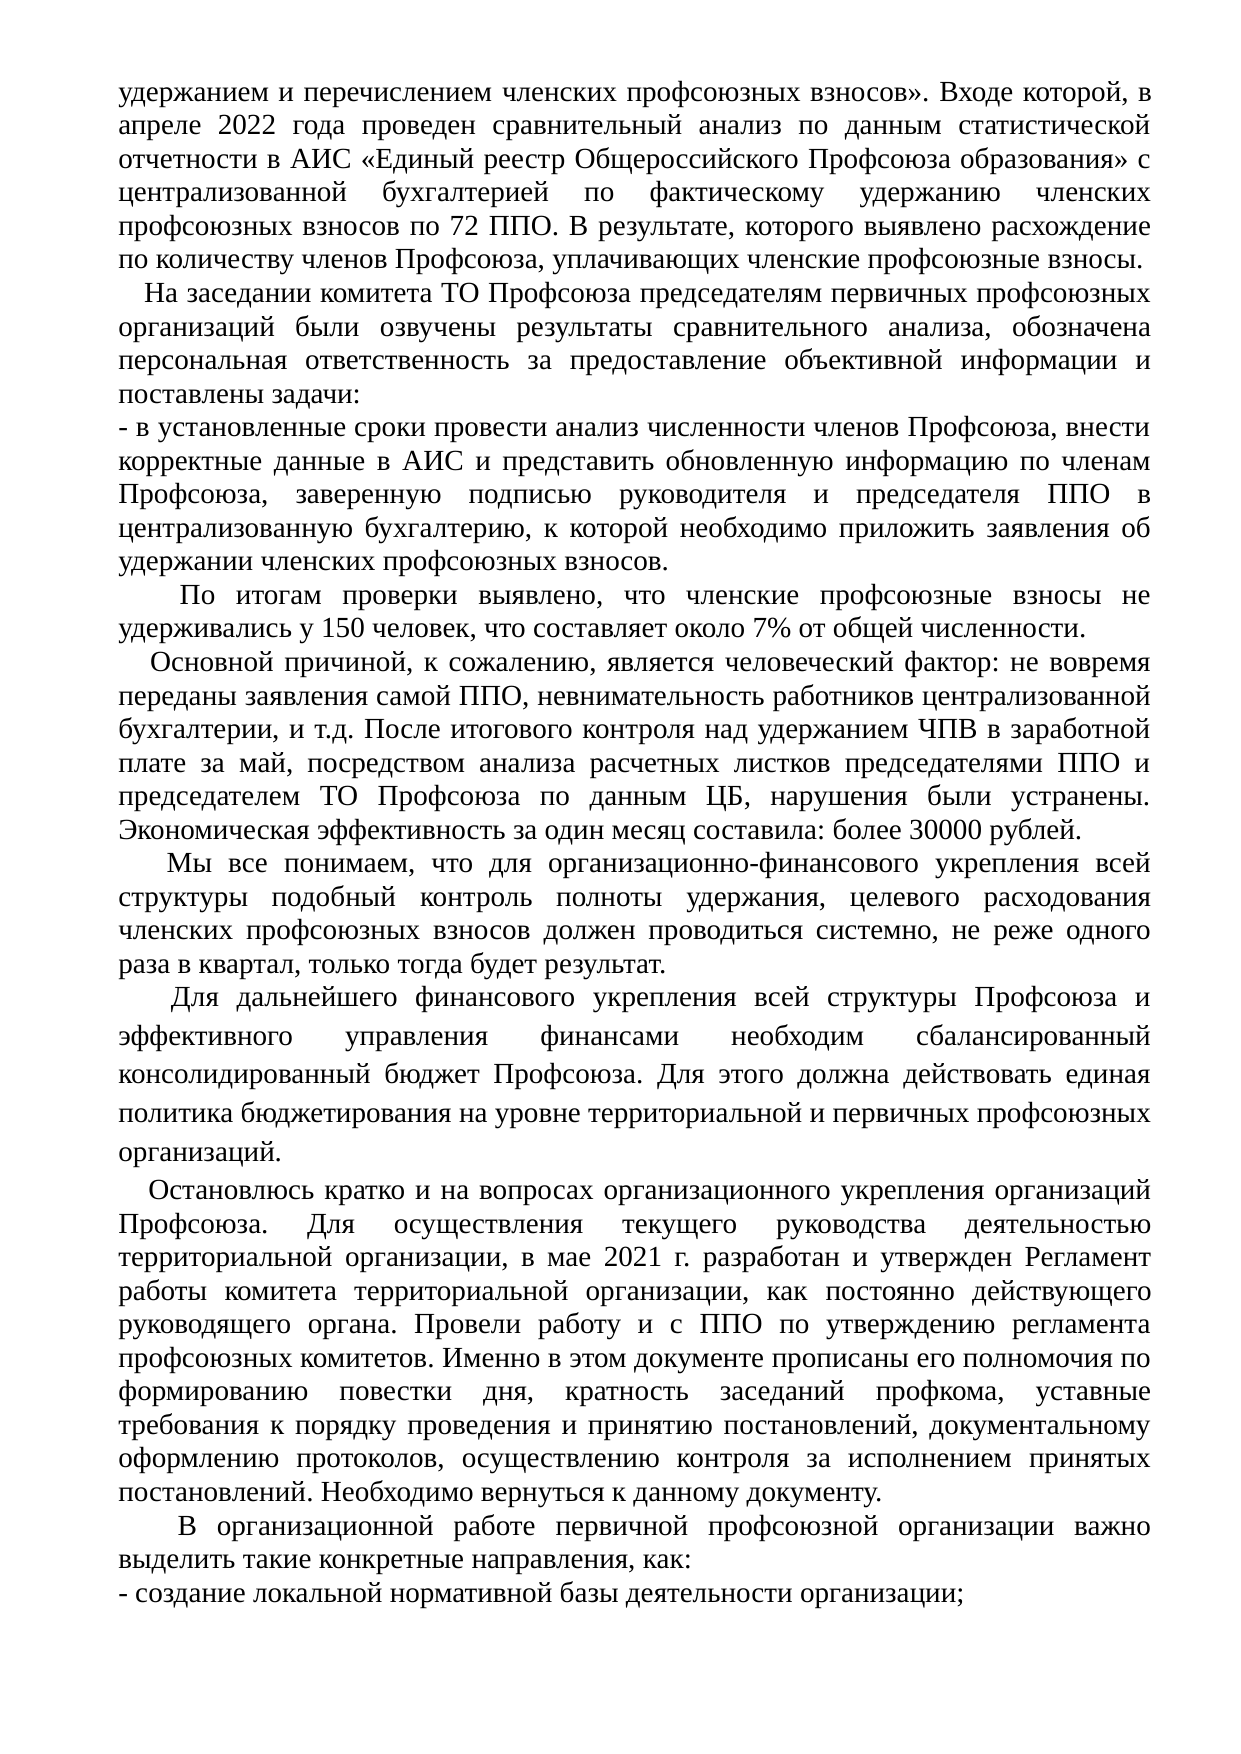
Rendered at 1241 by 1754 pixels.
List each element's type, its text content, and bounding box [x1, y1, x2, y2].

text В организационной работе первичной профсоюзной организации важно выделить такие конкретные направления, как: [118, 1508, 1152, 1575]
text Мы все понимаем, что для организационно-финансового укрепления всей структуры подобный контроль полноты удержания, целевого расходования членских профсоюзных взносов должен проводиться системно, не реже одного раза в квартал, только тогда будет результат. [118, 845, 1152, 979]
text По итогам проверки выявлено, что членские профсоюзные взносы не удерживались у 150 человек, что составляет около 7% от общей численности. [118, 577, 1152, 644]
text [118, 74, 1152, 275]
text - создание локальной нормативной базы деятельности организации; [118, 1575, 1152, 1608]
text Основной причиной, к сожалению, является человеческий фактор: не вовремя переданы заявления самой ППО, невнимательность работников централизованной бухгалтерии, и т.д. После итогового контроля над удержанием ЧПВ в заработной плате за май, посредством анализа расчетных листков председателями ППО и председателем ТО Профсоюза по данным ЦБ, нарушения были устранены. Экономическая эффективность за один месяц составила: более 30000 рублей. [118, 644, 1152, 845]
text - в установленные сроки провести анализ численности членов Профсоюза, внести корректные данные в АИС и представить обновленную информацию по членам Профсоюза, заверенную подписью руководителя и председателя ППО в централизованную бухгалтерию, к которой необходимо приложить заявления об удержании членских профсоюзных взносов. [118, 409, 1152, 577]
text На заседании комитета ТО Профсоюза председателям первичных профсоюзных организаций были озвучены результаты сравнительного анализа, обозначена персональная ответственность за предоставление объективной информации и поставлены задачи: [118, 275, 1152, 409]
text Для дальнейшего финансового укрепления всей структуры Профсоюза и эффективного управления финансами необходим сбалансированный консолидированный бюджет Профсоюза. Для этого должна действовать единая политика бюджетирования на уровне территориальной и первичных профсоюзных организаций. [118, 979, 1152, 1167]
text Остановлюсь кратко и на вопросах организационного укрепления организаций Профсоюза. Для осуществления текущего руководства деятельностью территориальной организации, в мае 2021 г. разработан и утвержден Регламент работы комитета территориальной организации, как постоянно действующего руководящего органа. Провели работу и с ППО по утверждению регламента профсоюзных комитетов. Именно в этом документе прописаны его полномочия по формированию повестки дня, кратность заседаний профкома, уставные требования к порядку проведения и принятию постановлений, документальному оформлению протоколов, осуществлению контроля за исполнением принятых постановлений. Необходимо вернуться к данному документу. [118, 1172, 1152, 1508]
